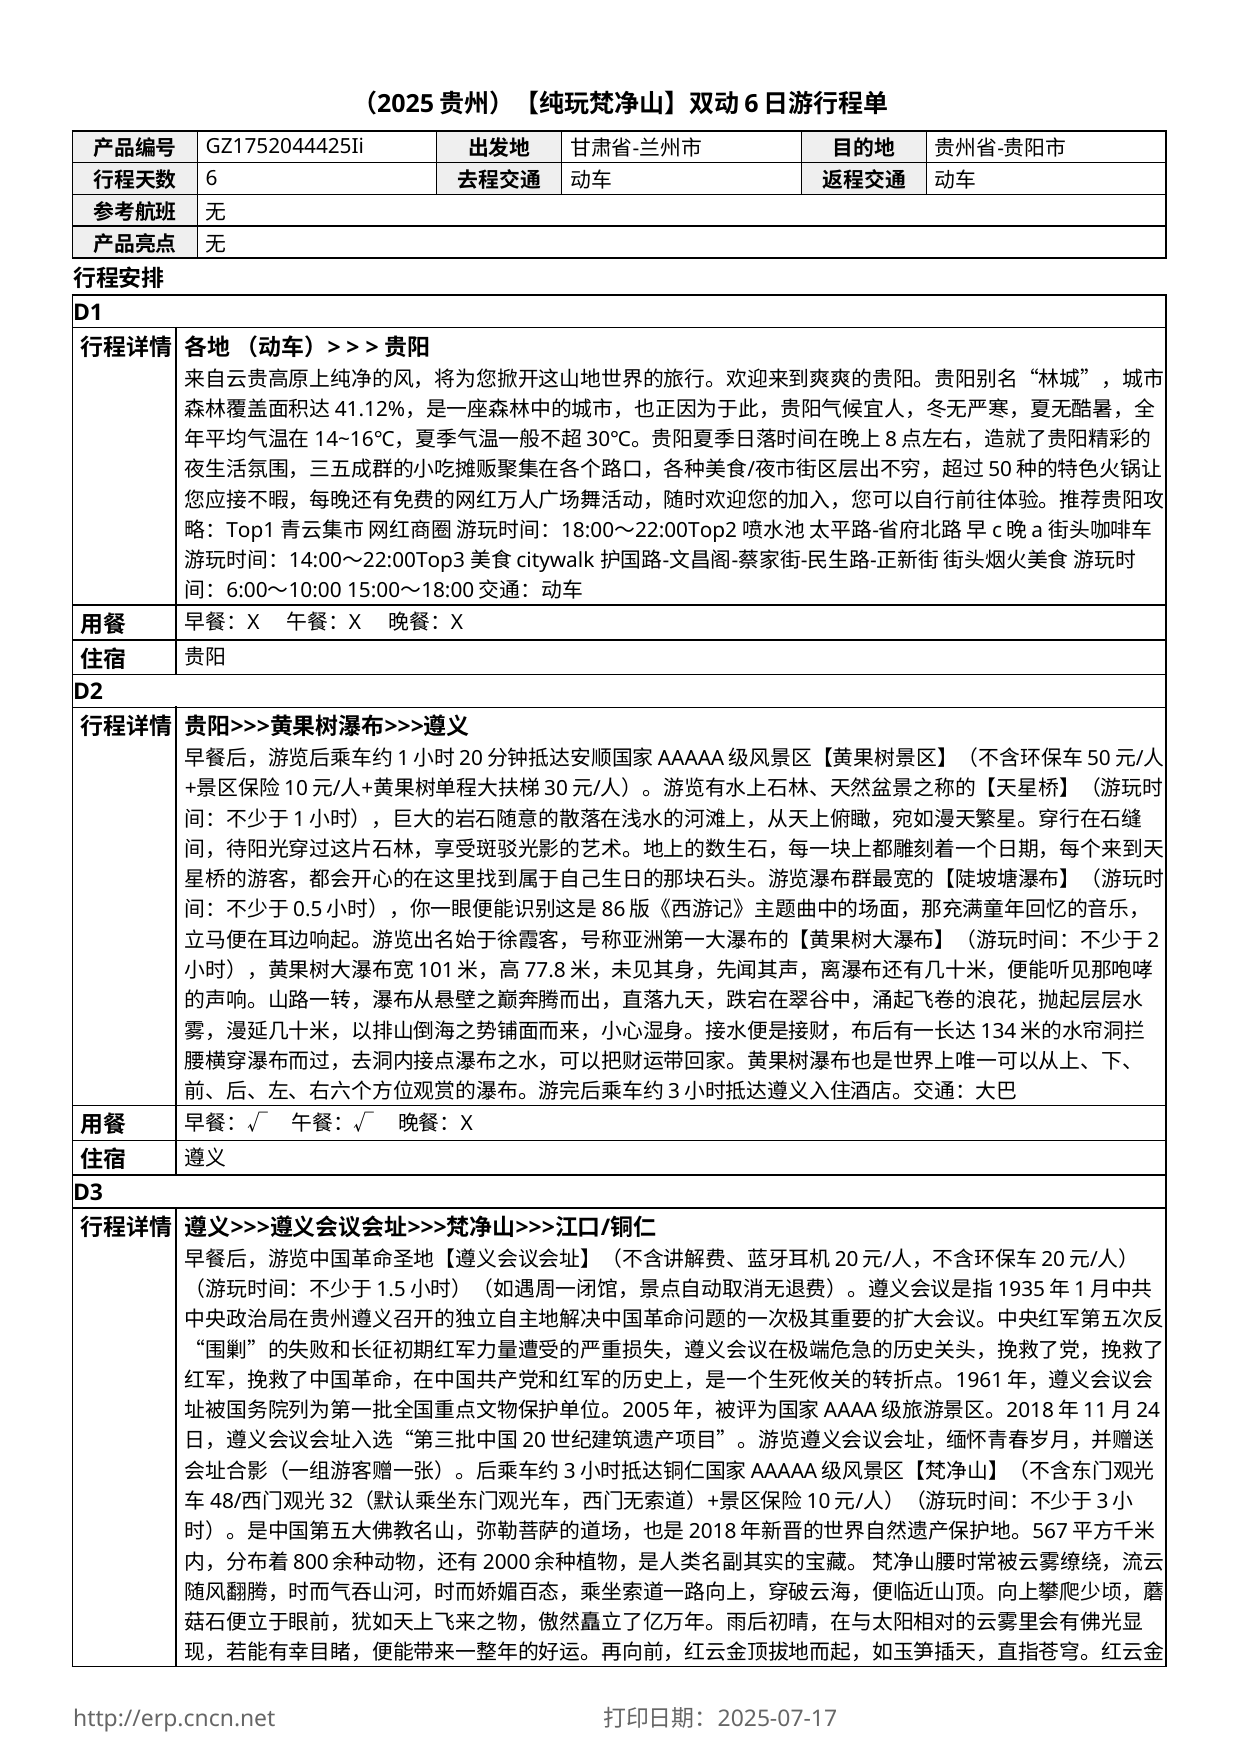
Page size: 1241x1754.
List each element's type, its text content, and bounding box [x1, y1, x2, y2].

table_header D1 [73, 296, 1165, 327]
table_cell 无 [198, 195, 1165, 225]
table_header 目的地 [802, 132, 926, 162]
table_header 贵州省-贵阳市 [927, 132, 1165, 162]
table_cell 参考航班 [73, 195, 197, 225]
table_cell 6 [198, 163, 436, 194]
text （2025贵州）【纯玩梵净山】双动6日游行程单 [73, 83, 1167, 119]
table_cell 行程天数 [73, 163, 197, 194]
table_cell D2 [73, 675, 1165, 706]
table_cell 早餐：√ 午餐：√ 晚餐：X [177, 1106, 1165, 1139]
table_cell 住宿 [73, 1141, 175, 1174]
table_cell 动车 [562, 163, 801, 194]
table_cell 行程详情 [73, 708, 175, 1105]
text 行程安排 [73, 260, 1167, 293]
table_cell 去程交通 [437, 163, 561, 194]
table_cell 用餐 [73, 606, 175, 639]
table_cell 遵义 [177, 1141, 1165, 1174]
table_header 出发地 [437, 132, 561, 162]
table_cell D3 [73, 1176, 1165, 1207]
table_cell 早餐：X 午餐：X 晚餐：X [177, 606, 1165, 639]
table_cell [177, 1209, 1165, 1666]
table_cell 各地 （动车）> > > 贵阳 来自云贵高原上纯净的风，将为您掀开这山地世界的旅行。 [177, 328, 1165, 604]
table_cell 贵阳 [177, 641, 1165, 674]
table_header 甘肃省-兰州市 [562, 132, 801, 162]
table_cell 行程详情 [73, 1209, 175, 1666]
table_cell 用餐 [73, 1106, 175, 1139]
table_cell 无 [198, 227, 1165, 257]
table_cell 行程详情 [73, 328, 175, 604]
table_header 产品编号 [73, 132, 197, 162]
table_cell 住宿 [73, 641, 175, 674]
table_cell 动车 [927, 163, 1165, 194]
table_cell 产品亮点 [73, 227, 197, 257]
table_cell 返程交通 [802, 163, 926, 194]
table_header GZ1752044425Ii [198, 132, 436, 162]
table_cell 贵阳>>>黄果树瀑布>>>遵义 早餐后，游览后乘车约1小时20分钟抵达安顺国家AAAAA级风景区【黄果树景区】（不含环保车50元/人+景区保险10元/人+黄果树单程大扶梯30元/人）。 [177, 708, 1165, 1105]
